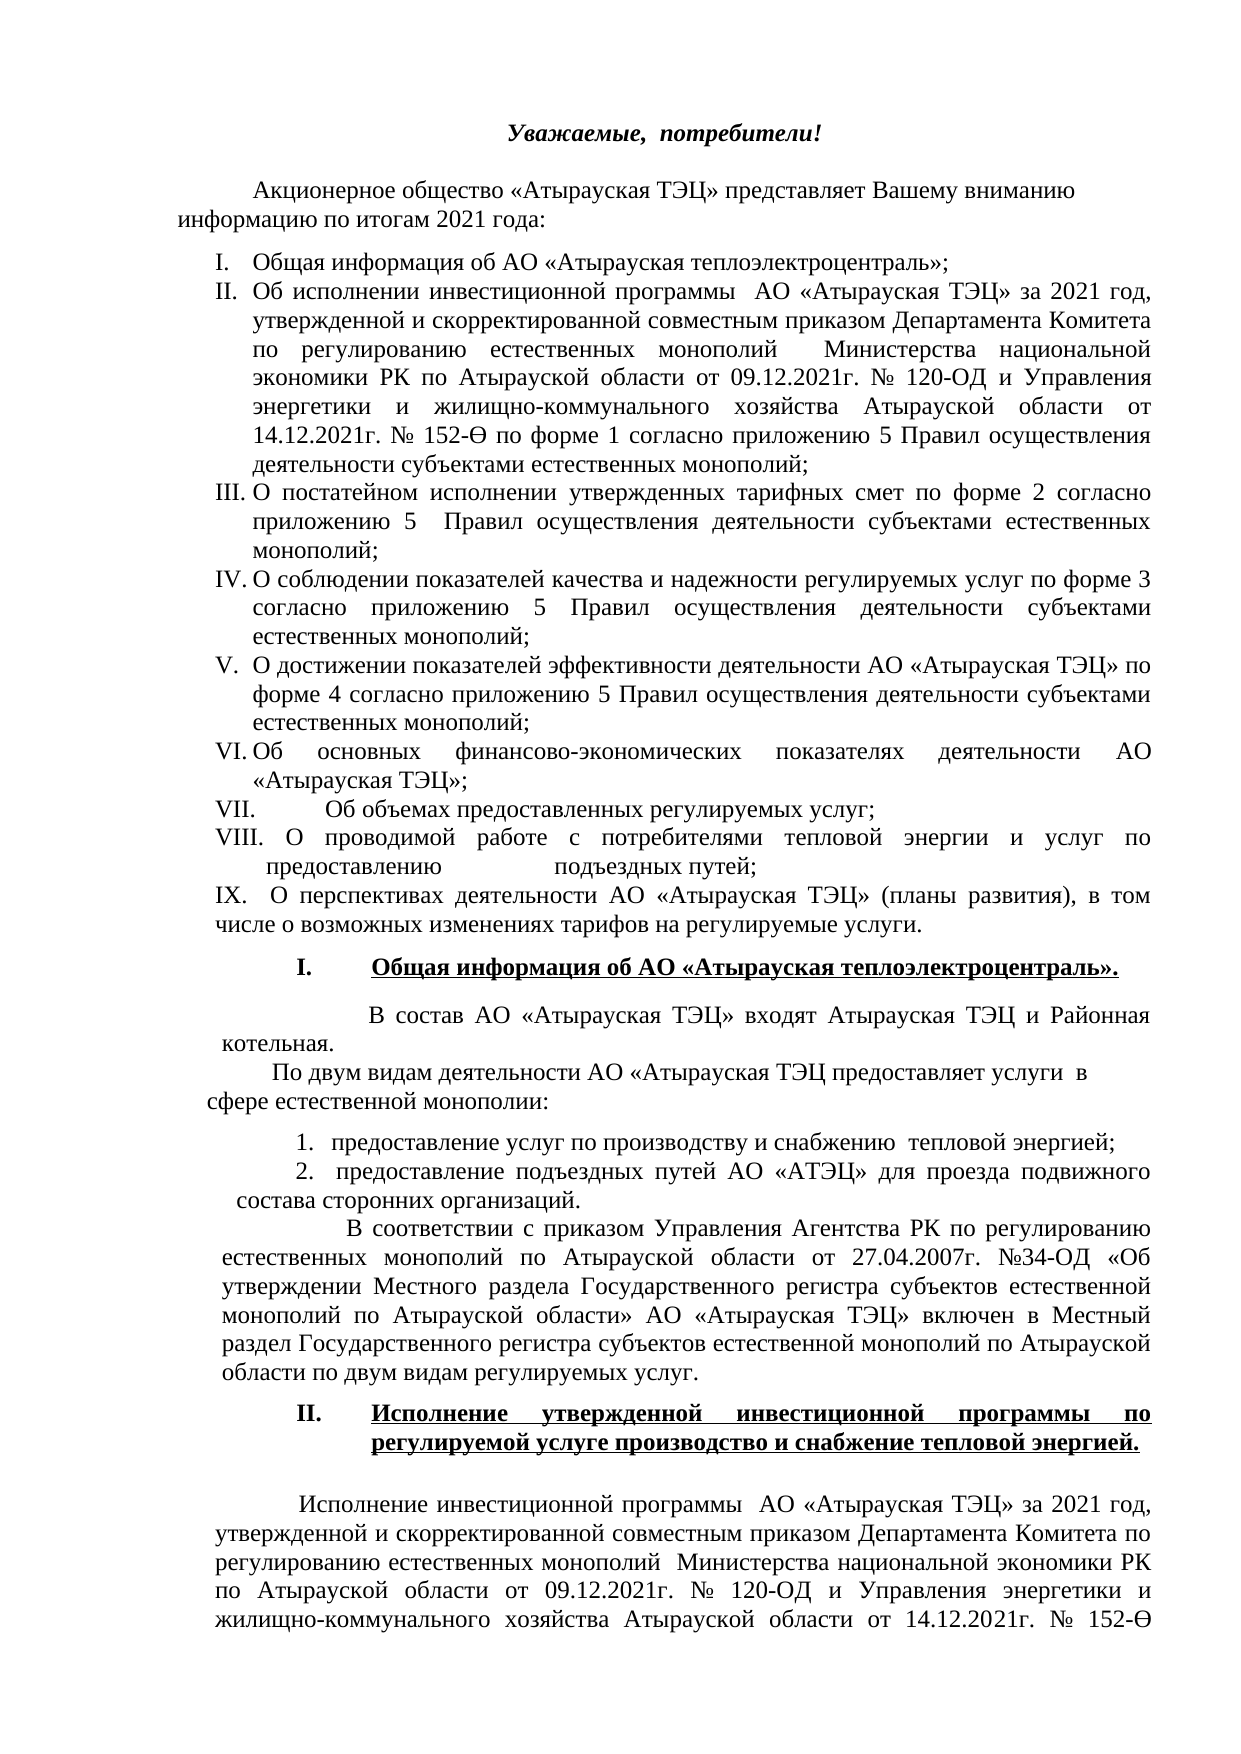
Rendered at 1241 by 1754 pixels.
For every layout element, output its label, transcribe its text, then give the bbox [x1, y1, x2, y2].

text VIII. О проводимой работе с потребителями тепловой энергии и услуг по предоставлению подъездных путей; [215, 822, 1152, 880]
text В соответствии с приказом Управления Агентства РК по регулированию естественных монополий по Атырауской области от 27.04.2007г. №34-ОД «Об утверждении Местного раздела Государственного регистра субъектов естественной монополий по Атырауской области» АО «Атырауская ТЭЦ» включен в Местный раздел Государственного регистра субъектов естественной монополий по Атырауской области по двум видам регулируемых услуг. [222, 1213, 1152, 1386]
title О постатейном исполнении утвержденных тарифных смет по форме 2 согласно приложению 5 Правил осуществления деятельности субъектами естественных монополий; [215, 477, 1152, 564]
list предоставление услуг по производству и снабжению тепловой энергией; [236, 1127, 1152, 1156]
list предоставление подъездных путей АО «АТЭЦ» для проезда подвижного состава сторонних организаций. [236, 1156, 1152, 1213]
title Об основных финансово-экономических показателях деятельности АО «Атырауская ТЭЦ»; [215, 736, 1152, 794]
text По двум видам деятельности АО «Атырауская ТЭЦ предоставляет услуги в сфере естественной монополии: [162, 1057, 1152, 1115]
title Общая информация об АО «Атырауская теплоэлектроцентраль». [296, 952, 1152, 981]
title Исполнение утвержденной инвестиционной программы по регулируемой услуге производство и снабжение тепловой энергией. [296, 1398, 1152, 1456]
title В состав АО «Атырауская ТЭЦ» входят Атырауская ТЭЦ и Районная котельная. [177, 1000, 1152, 1057]
title Уважаемые, потребители! [177, 118, 1152, 147]
title О соблюдении показателей качества и надежности регулируемых услуг по форме 3 согласно приложению 5 Правил осуществления деятельности субъектами естественных монополий; [215, 564, 1152, 650]
title О достижении показателей эффективности деятельности АО «Атырауская ТЭЦ» по форме 4 согласно приложению 5 Правил осуществления деятельности субъектами естественных монополий; [215, 650, 1152, 736]
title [215, 1489, 1152, 1633]
list Об объемах предоставленных регулируемых услуг; [215, 794, 1152, 822]
title Акционерное общество «Атырауская ТЭЦ» представляет Вашему вниманию информацию по итогам 2021 года: [177, 176, 1152, 233]
title IX. О перспективах деятельности АО «Атырауская ТЭЦ» (планы развития), в том числе о возможных изменениях тарифов на регулируемые услуги. [215, 880, 1152, 937]
title Об исполнении инвестиционной программы АО «Атырауская ТЭЦ» за 2021 год, утвержденной и скорректированной совместным приказом Департамента Комитета по регулированию естественных монополий Министерства национальной экономики РК по Атырауской области от 09.12.2021г. № 120-ОД и Управления энергетики и жилищно-коммунального хозяйства Атырауской области от 14.12.2021г. № 152-Ө по форме 1 согласно приложению 5 Правил осуществления деятельности субъектами естественных монополий; [215, 276, 1152, 477]
title Общая информация об АО «Атырауская теплоэлектроцентраль»; [215, 247, 1152, 276]
